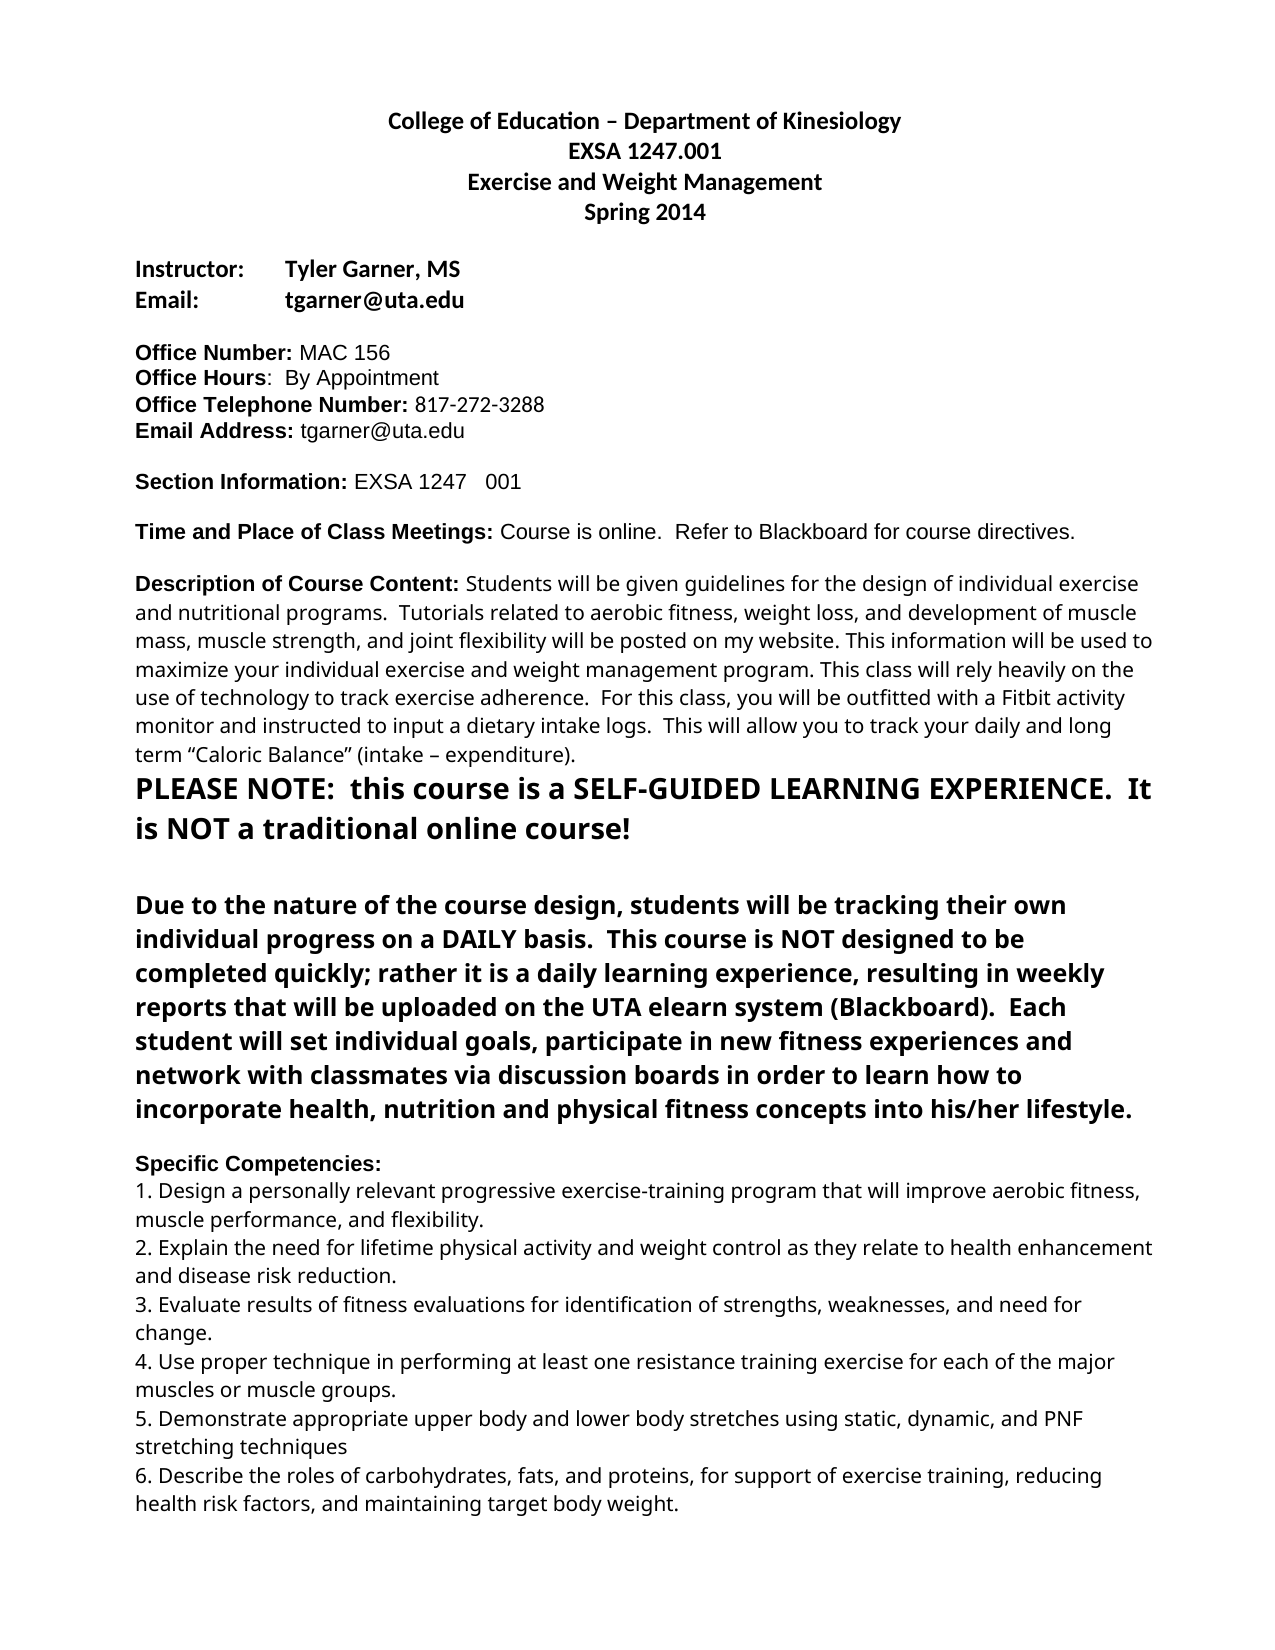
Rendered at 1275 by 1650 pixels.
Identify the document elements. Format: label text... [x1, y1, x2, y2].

text 3. Evaluate results of fitness evaluations for identification of strengths, weaknesses, and need for change. [135, 1290, 1155, 1347]
text College of Education – Department of Kinesiology [135, 105, 1155, 136]
text 1. Design a personally relevant progressive exercise-training program that will improve aerobic fitness, muscle performance, and flexibility. [135, 1176, 1155, 1233]
text 5. Demonstrate appropriate upper body and lower body stretches using static, dynamic, and PNF stretching techniques [135, 1404, 1155, 1461]
text 2. Explain the need for lifetime physical activity and weight control as they relate to health enhancement and disease risk reduction. [135, 1233, 1155, 1290]
text Office Hours: By Appointment [135, 365, 1155, 390]
text Instructor: Tyler Garner, MS [135, 253, 1155, 284]
text Email: tgarner@uta.edu [135, 284, 1155, 314]
text EXSA 1247.001 [135, 136, 1155, 166]
text Exercise and Weight Management [135, 166, 1155, 197]
text Due to the nature of the course design, students will be tracking their own individual progress on a DAILY basis. This course is NOT designed to be completed quickly; rather it is a daily learning experience, resulting in weekly reports that will be uploaded on the UTA elearn system (Blackboard). Each student will set individual goals, participate in new fitness experiences and network with classmates via discussion boards in order to learn how to incorporate health, nutrition and physical fitness concepts into his/her lifestyle. [135, 887, 1155, 1126]
text Spring 2014 [135, 197, 1155, 227]
text PLEASE NOTE: this course is a SELF-GUIDED LEARNING EXPERIENCE. It is NOT a traditional online course! [135, 768, 1155, 848]
text Section Information: EXSA 1247 001 [135, 468, 1155, 494]
text Time and Place of Class Meetings: Course is online. Refer to Blackboard for course directives. [135, 519, 1155, 544]
text Description of Course Content: Students will be given guidelines for the design of individual exercise and nutritional programs. Tutorials related to aerobic fitness, weight loss, and development of muscle mass, muscle strength, and joint flexibility will be posted on my website. This information will be used to maximize your individual exercise and weight management program. This class will rely heavily on the use of technology to track exercise adherence. For this class, you will be outfitted with a Fitbit activity monitor and instructed to input a dietary intake logs. This will allow you to track your daily and long term “Caloric Balance” (intake – expenditure). [135, 569, 1155, 768]
text Office Number: MAC 156 [135, 340, 1155, 365]
text 4. Use proper technique in performing at least one resistance training exercise for each of the major muscles or muscle groups. [135, 1347, 1155, 1404]
text Email Address: tgarner@uta.edu [135, 418, 1155, 443]
text Specific Competencies: [135, 1151, 1155, 1176]
text Office Telephone Number: 817-272-3288 [135, 390, 1155, 418]
text 6. Describe the roles of carbohydrates, fats, and proteins, for support of exercise training, reducing health risk factors, and maintaining target body weight. [135, 1461, 1155, 1518]
